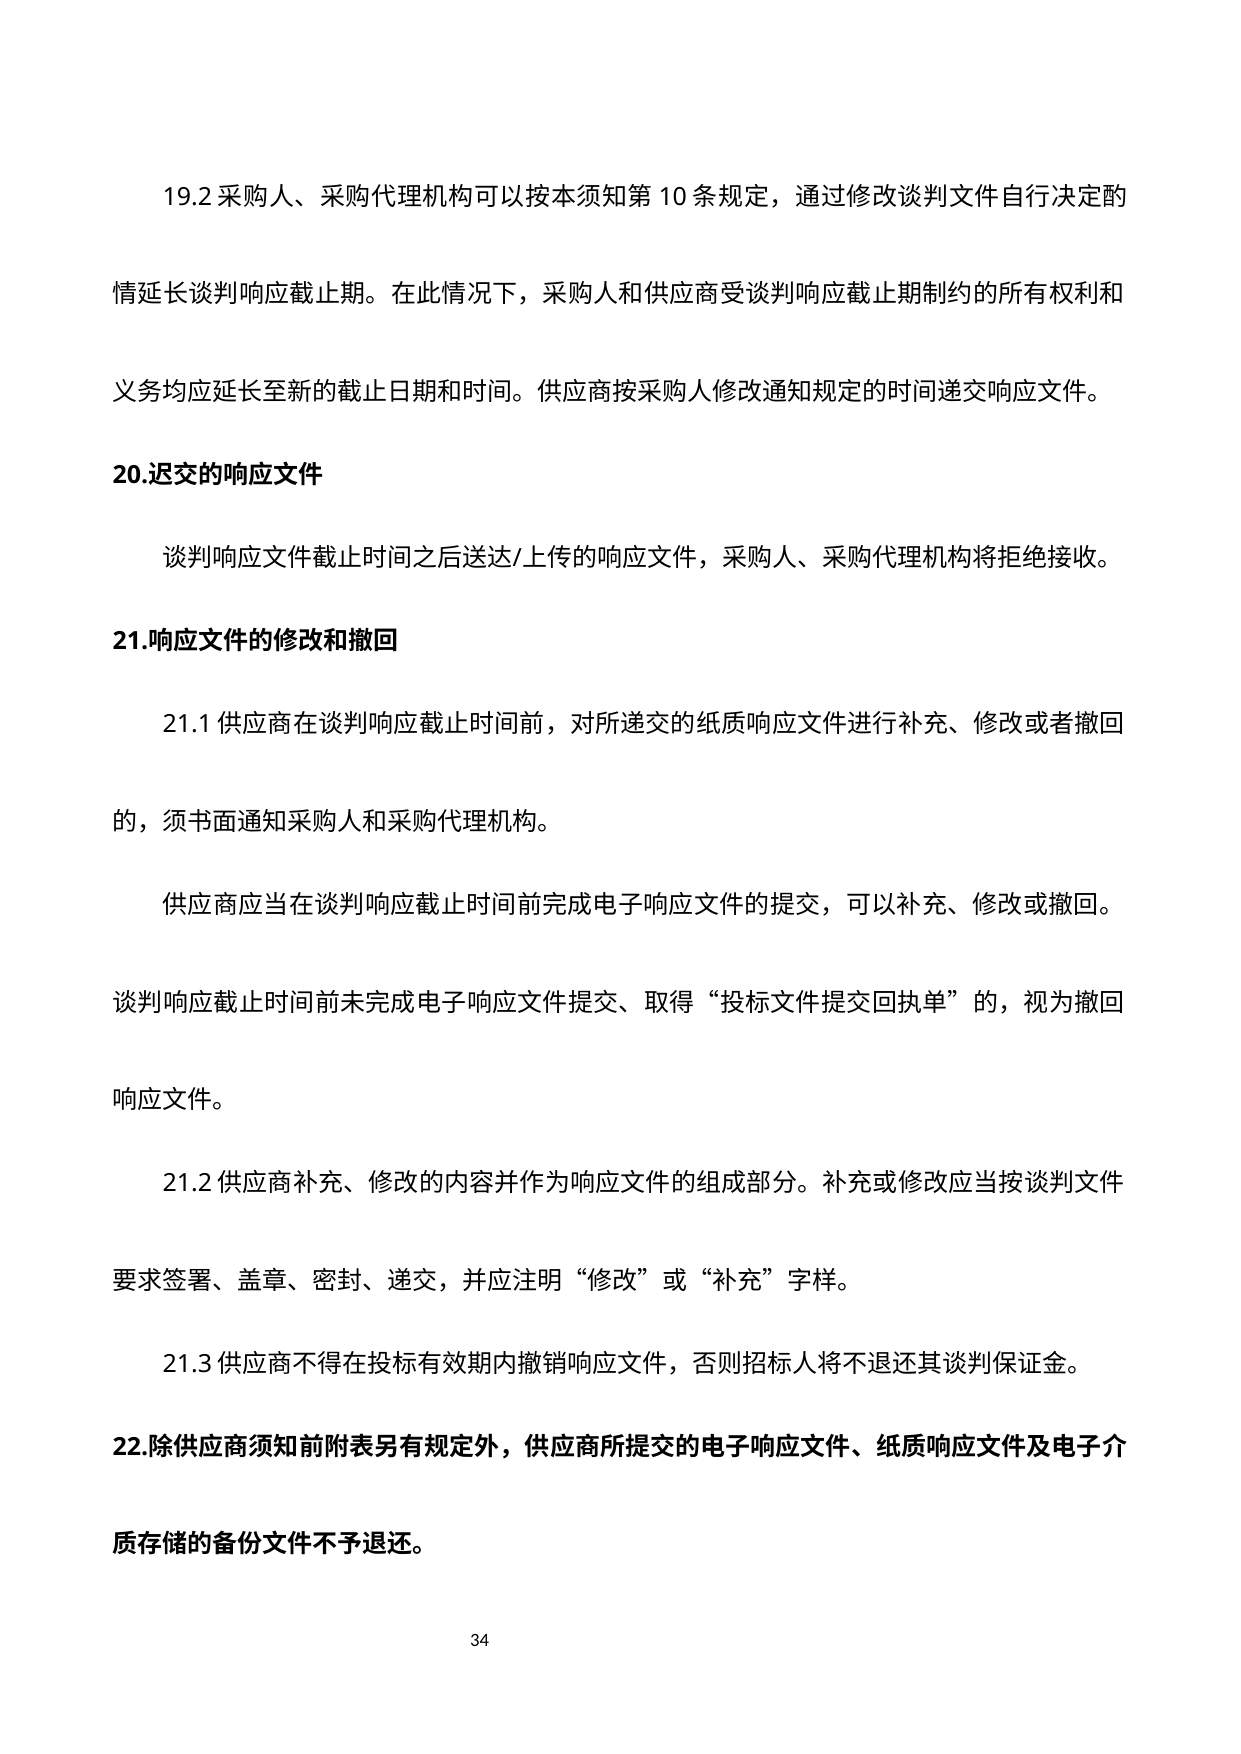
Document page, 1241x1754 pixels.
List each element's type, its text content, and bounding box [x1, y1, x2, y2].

text 21.2供应商补充、修改的内容并作为响应文件的组成部分。补充或修改应当按谈判文件要求签署、盖章、密封、递交，并应注明“修改”或“补充”字样。 [112, 1148, 1128, 1311]
text 21.响应文件的修改和撤回 [112, 606, 1128, 671]
text 20.迟交的响应文件 [112, 440, 1128, 505]
text 供应商应当在谈判响应截止时间前完成电子响应文件的提交，可以补充、修改或撤回。谈判响应截止时间前未完成电子响应文件提交、取得“投标文件提交回执单”的，视为撤回响应文件。 [112, 870, 1128, 1130]
text 21.3供应商不得在投标有效期内撤销响应文件，否则招标人将不退还其谈判保证金。 [112, 1329, 1128, 1394]
text 22.除供应商须知前附表另有规定外，供应商所提交的电子响应文件、纸质响应文件及电子介质存储的备份文件不予退还。 [112, 1412, 1128, 1574]
text 21.1供应商在谈判响应截止时间前，对所递交的纸质响应文件进行补充、修改或者撤回的，须书面通知采购人和采购代理机构。 [112, 689, 1128, 852]
text 谈判响应文件截止时间之后送达/上传的响应文件，采购人、采购代理机构将拒绝接收。 [112, 523, 1128, 588]
text 19.2采购人、采购代理机构可以按本须知第10条规定，通过修改谈判文件自行决定酌情延长谈判响应截止期。在此情况下，采购人和供应商受谈判响应截止期制约的所有权利和义务均应延长至新的截止日期和时间。供应商按采购人修改通知规定的时间递交响应文件。 [112, 162, 1128, 422]
